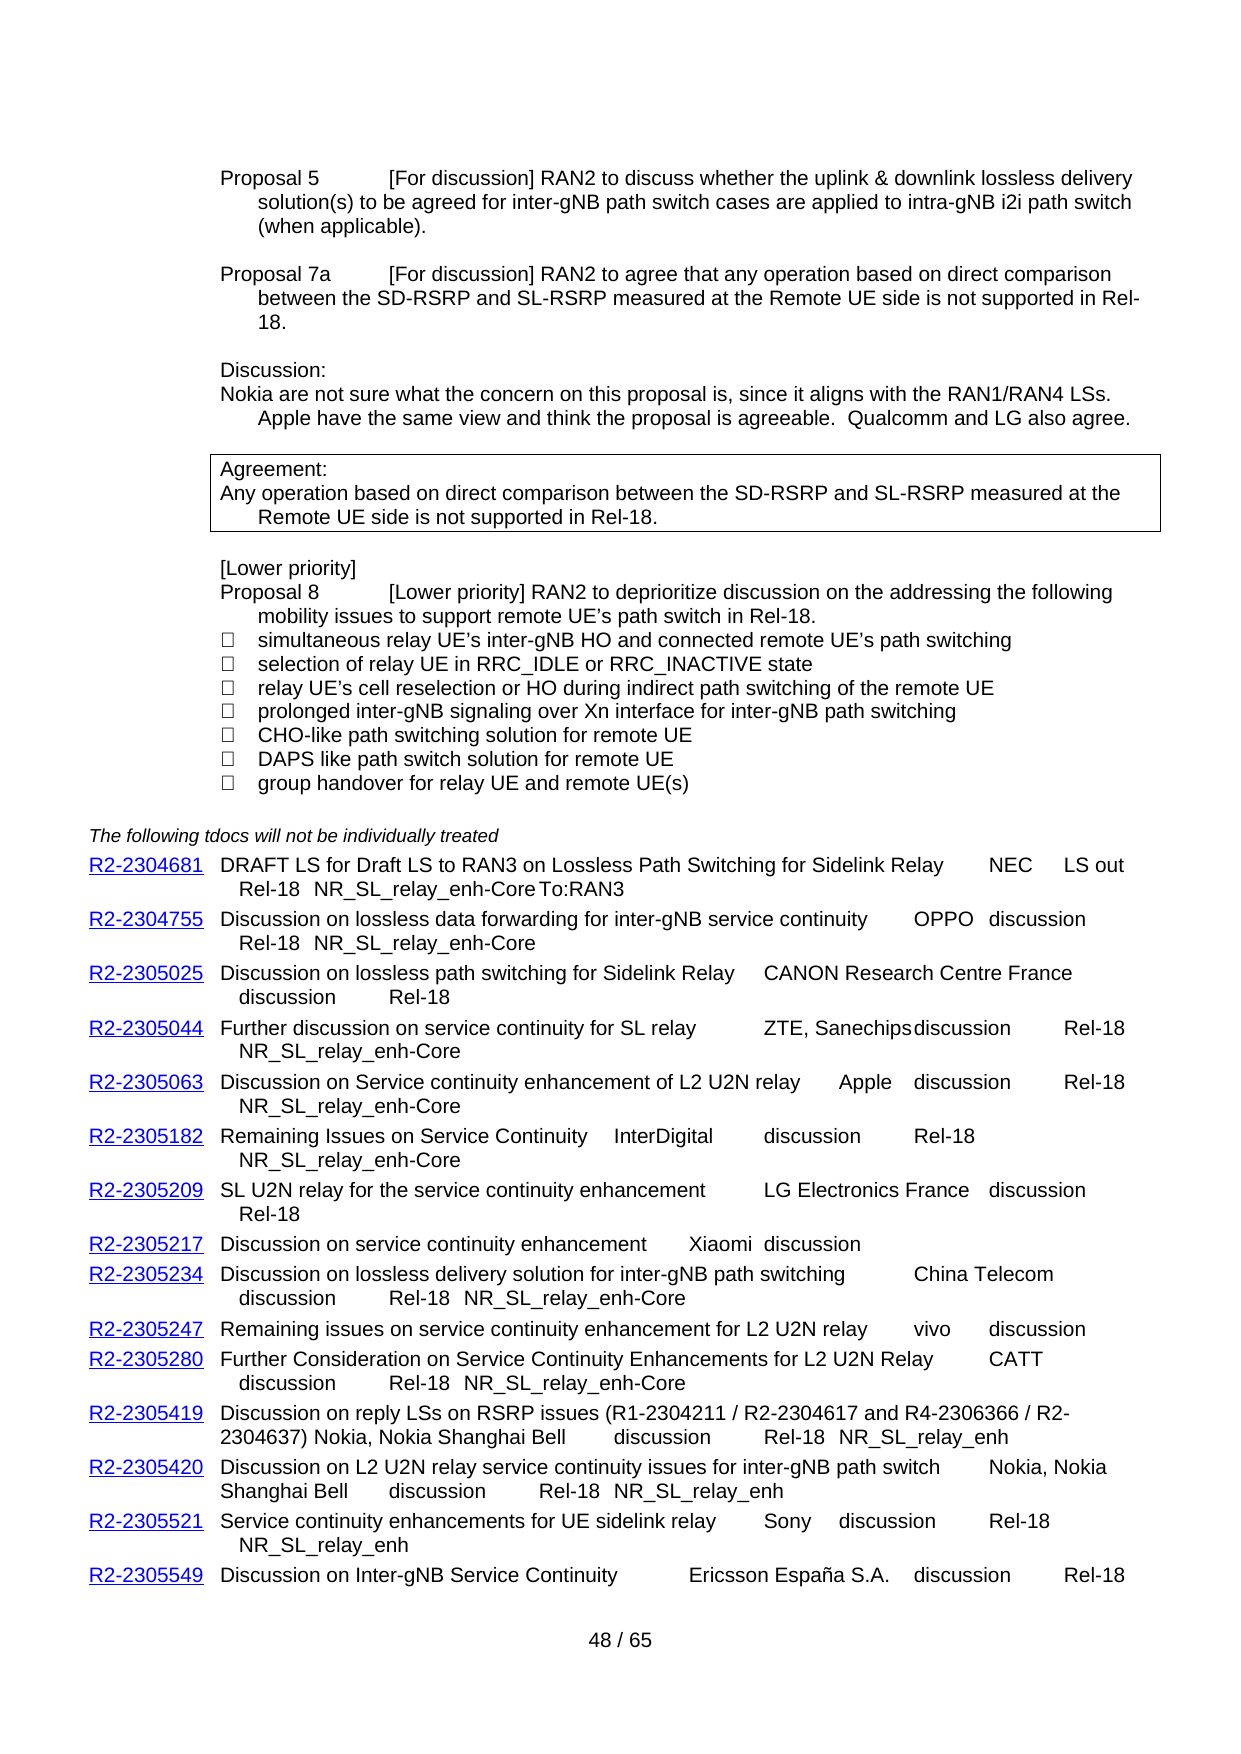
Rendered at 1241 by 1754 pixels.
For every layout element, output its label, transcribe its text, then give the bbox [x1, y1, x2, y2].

text  group handover for relay UE and remote UE(s) [220, 771, 1152, 795]
text Any operation based on direct comparison between the SD-RSRP and SL-RSRP measured at the Remote UE side is not supported in Rel-18. [211, 477, 1160, 531]
title R2-2305025 Discussion on lossless path switching for Sidelink Relay CANON Research Centre France discussion Rel-18 [89, 961, 1152, 1009]
text The following tdocs will not be individually treated [89, 825, 1152, 847]
text Nokia are not sure what the concern on this proposal is, since it aligns with the RAN1/RAN4 LSs. Apple have the same view and think the proposal is agreeable. Qualcomm and LG also agree. [220, 382, 1152, 429]
text  relay UE’s cell reselection or HO during indirect path switching of the remote UE [220, 675, 1152, 699]
title R2-2305280 Further Consideration on Service Continuity Enhancements for L2 U2N Relay CATT discussion Rel-18 NR_SL_relay_enh-Core [89, 1347, 1152, 1394]
text Proposal 5 [For discussion] RAN2 to discuss whether the uplink & downlink lossless delivery solution(s) to be agreed for inter-gNB path switch cases are applied to intra-gNB i2i path switch (when applicable). [220, 166, 1152, 238]
text  simultaneous relay UE’s inter-gNB HO and connected remote UE’s path switching [220, 627, 1152, 651]
text  selection of relay UE in RRC_IDLE or RRC_INACTIVE state [220, 651, 1152, 675]
text Proposal 7a [For discussion] RAN2 to agree that any operation based on direct comparison between the SD-RSRP and SL-RSRP measured at the Remote UE side is not supported in Rel-18. [220, 262, 1152, 334]
title R2-2305247 Remaining issues on service continuity enhancement for L2 U2N relay vivo discussion [89, 1316, 1152, 1340]
text Proposal 8 [Lower priority] RAN2 to deprioritize discussion on the addressing the following mobility issues to support remote UE’s path switch in Rel-18. [220, 579, 1152, 627]
title R2-2305420 Discussion on L2 U2N relay service continuity issues for inter-gNB path switch Nokia, Nokia Shanghai Bell discussion Rel-18 NR_SL_relay_enh [89, 1455, 1152, 1503]
title R2-2305419 Discussion on reply LSs on RSRP issues (R1-2304211 / R2-2304617 and R4-2306366 / R2-2304637) Nokia, Nokia Shanghai Bell discussion Rel-18 NR_SL_relay_enh [89, 1401, 1152, 1449]
text [Lower priority] [220, 556, 1152, 579]
title R2-2305521 Service continuity enhancements for UE sidelink relay Sony discussion Rel-18 NR_SL_relay_enh [89, 1509, 1152, 1557]
text Agreement: [211, 455, 1160, 477]
title R2-2305182 Remaining Issues on Service Continuity InterDigital discussion Rel-18 NR_SL_relay_enh-Core [89, 1124, 1152, 1172]
title R2-2305063 Discussion on Service continuity enhancement of L2 U2N relay Apple discussion Rel-18 NR_SL_relay_enh-Core [89, 1069, 1152, 1117]
title R2-2304755 Discussion on lossless data forwarding for inter-gNB service continuity OPPO discussion Rel-18 NR_SL_relay_enh-Core [89, 907, 1152, 955]
title R2-2305217 Discussion on service continuity enhancement Xiaomi discussion [89, 1232, 1152, 1256]
title R2-2305549 Discussion on Inter-gNB Service Continuity Ericsson España S.A. discussion Rel-18 [89, 1563, 1152, 1587]
title R2-2305044 Further discussion on service continuity for SL relay ZTE, Sanechips discussion Rel-18 NR_SL_relay_enh-Core [89, 1015, 1152, 1063]
text  DAPS like path switch solution for remote UE [220, 747, 1152, 771]
title R2-2305209 SL U2N relay for the service continuity enhancement LG Electronics France discussion Rel-18 [89, 1178, 1152, 1226]
text Discussion: [220, 358, 1152, 382]
title R2-2305234 Discussion on lossless delivery solution for inter-gNB path switching China Telecom discussion Rel-18 NR_SL_relay_enh-Core [89, 1262, 1152, 1310]
title R2-2304681 DRAFT LS for Draft LS to RAN3 on Lossless Path Switching for Sidelink Relay NEC LS out Rel-18 NR_SL_relay_enh-Core To:RAN3 [89, 853, 1152, 901]
text  CHO-like path switching solution for remote UE [220, 723, 1152, 747]
text  prolonged inter-gNB signaling over Xn interface for inter-gNB path switching [220, 699, 1152, 723]
